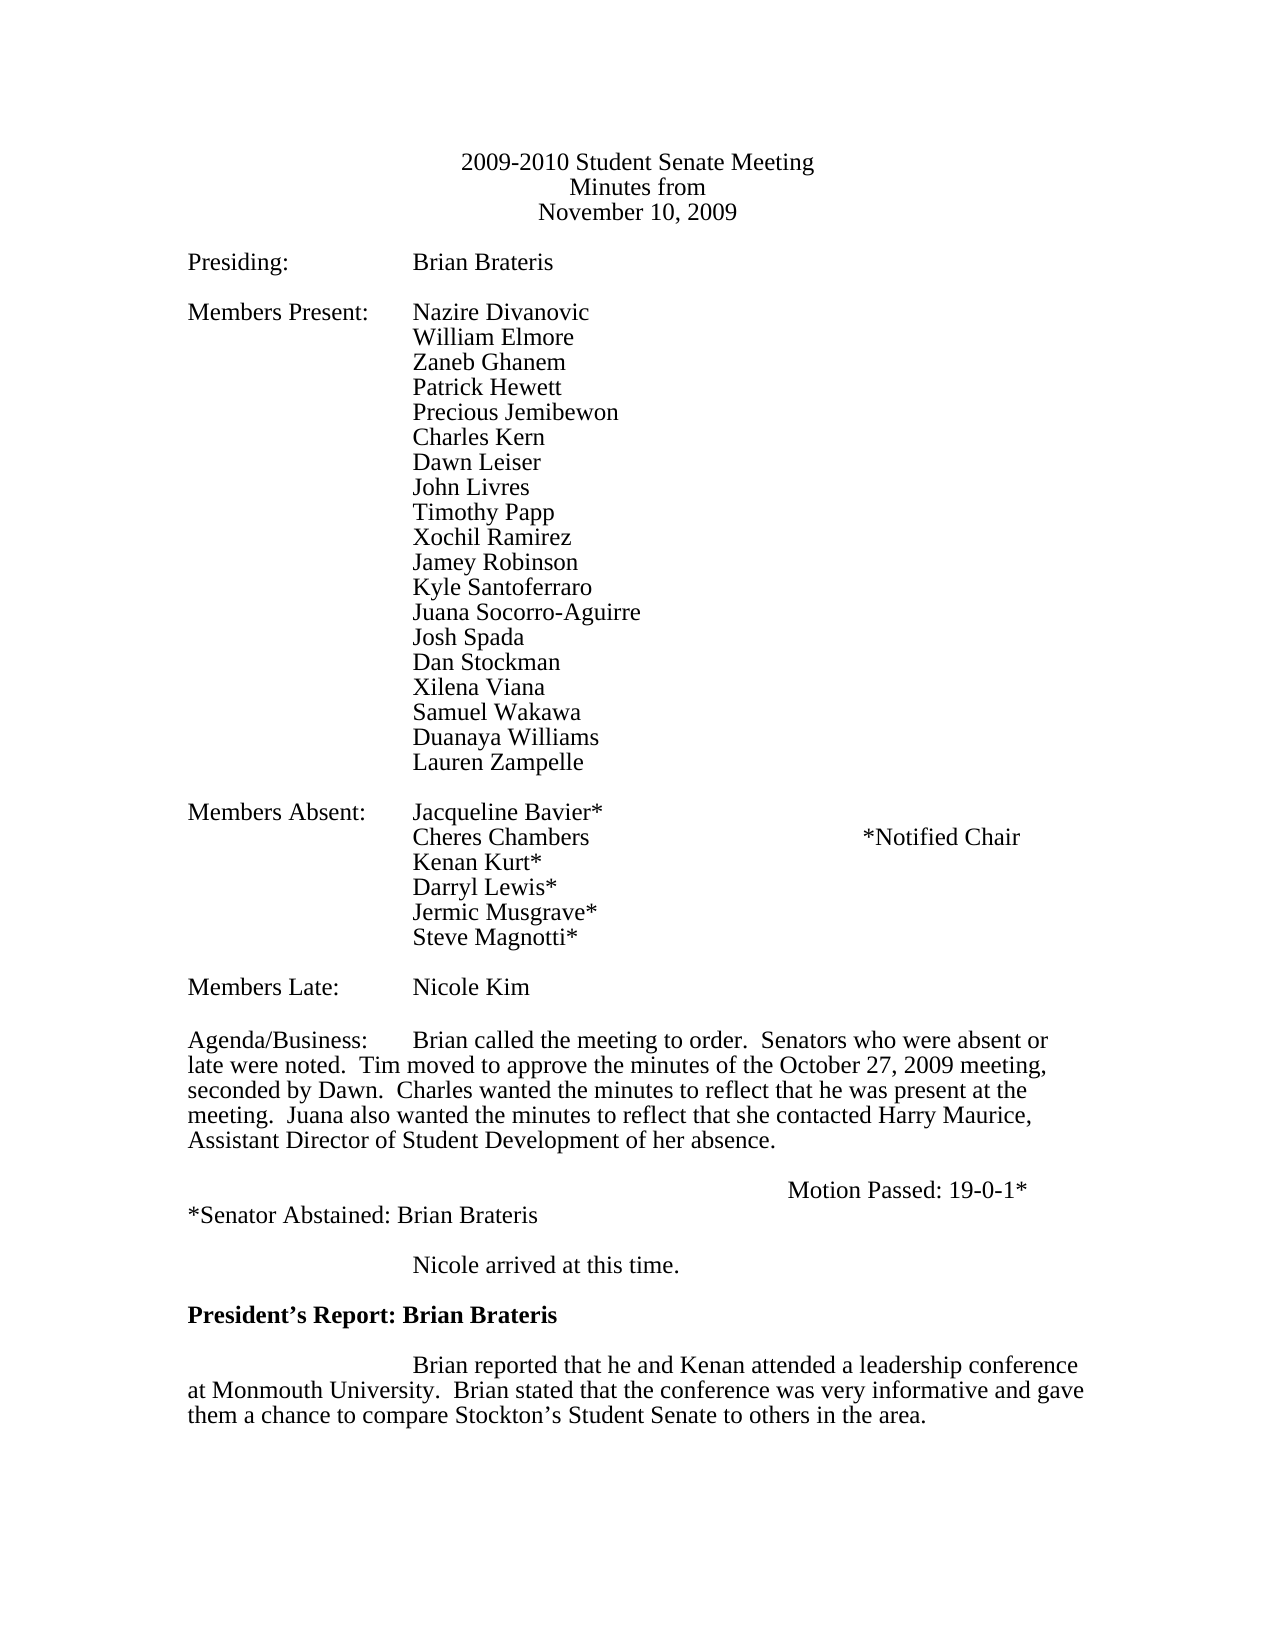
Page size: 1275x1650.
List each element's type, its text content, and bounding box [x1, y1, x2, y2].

text Xilena Viana [337, 675, 1087, 700]
text Charles Kern [337, 425, 1087, 450]
text Jermic Musgrave* [337, 900, 1087, 925]
text Timothy Papp [337, 500, 1087, 525]
text Kyle Santoferraro [187, 575, 1087, 600]
text Kenan Kurt* [337, 850, 1087, 875]
text Nicole arrived at this time. [187, 1254, 1087, 1279]
text Members Absent: Jacqueline Bavier* [187, 800, 1087, 825]
text Motion Passed: 19-0-1* [337, 1179, 1087, 1204]
text Darryl Lewis* [337, 875, 1087, 900]
text Zaneb Ghanem [187, 350, 1087, 375]
text Presiding: Brian Brateris [187, 250, 1087, 275]
text Dan Stockman [187, 650, 1087, 675]
text Members Present: Nazire Divanovic [187, 300, 1087, 325]
text *Senator Abstained: Brian Brateris [187, 1204, 1087, 1229]
text Josh Spada [187, 625, 1087, 650]
text William Elmore [187, 325, 1087, 350]
text Minutes from [187, 175, 1087, 200]
text Jamey Robinson [187, 550, 1087, 575]
text 2009-2010 Student Senate Meeting [187, 150, 1087, 175]
text Xochil Ramirez [187, 525, 1087, 550]
text Brian reported that he and Kenan attended a leadership conference at Monmouth University. Brian stated that the conference was very informative and gave them a chance to compare Stockton’s Student Senate to others in the area. [187, 1354, 1087, 1429]
text Members Late: Nicole Kim [187, 975, 1087, 1000]
text Cheres Chambers *Notified Chair [337, 825, 1087, 850]
text Duanaya Williams [337, 725, 1087, 750]
text Precious Jemibewon [187, 400, 1087, 425]
text John Livres [187, 475, 1087, 500]
text Dawn Leiser [337, 450, 1087, 475]
text November 10, 2009 [187, 200, 1087, 225]
text President’s Report: Brian Brateris [187, 1304, 1087, 1329]
text Lauren Zampelle [337, 750, 1087, 775]
text Agenda/Business: Brian called the meeting to order. Senators who were absent or late were noted. Tim moved to approve the minutes of the October 27, 2009 meeting, seconded by Dawn. Charles wanted the minutes to reflect that he was present at the meeting. Juana also wanted the minutes to reflect that she contacted Harry Maurice, Assistant Director of Student Development of her absence. [187, 1029, 1087, 1154]
text Samuel Wakawa [337, 700, 1087, 725]
text Juana Socorro-Aguirre [337, 600, 1087, 625]
text Steve Magnotti* [337, 925, 1087, 950]
text Patrick Hewett [337, 375, 1087, 400]
